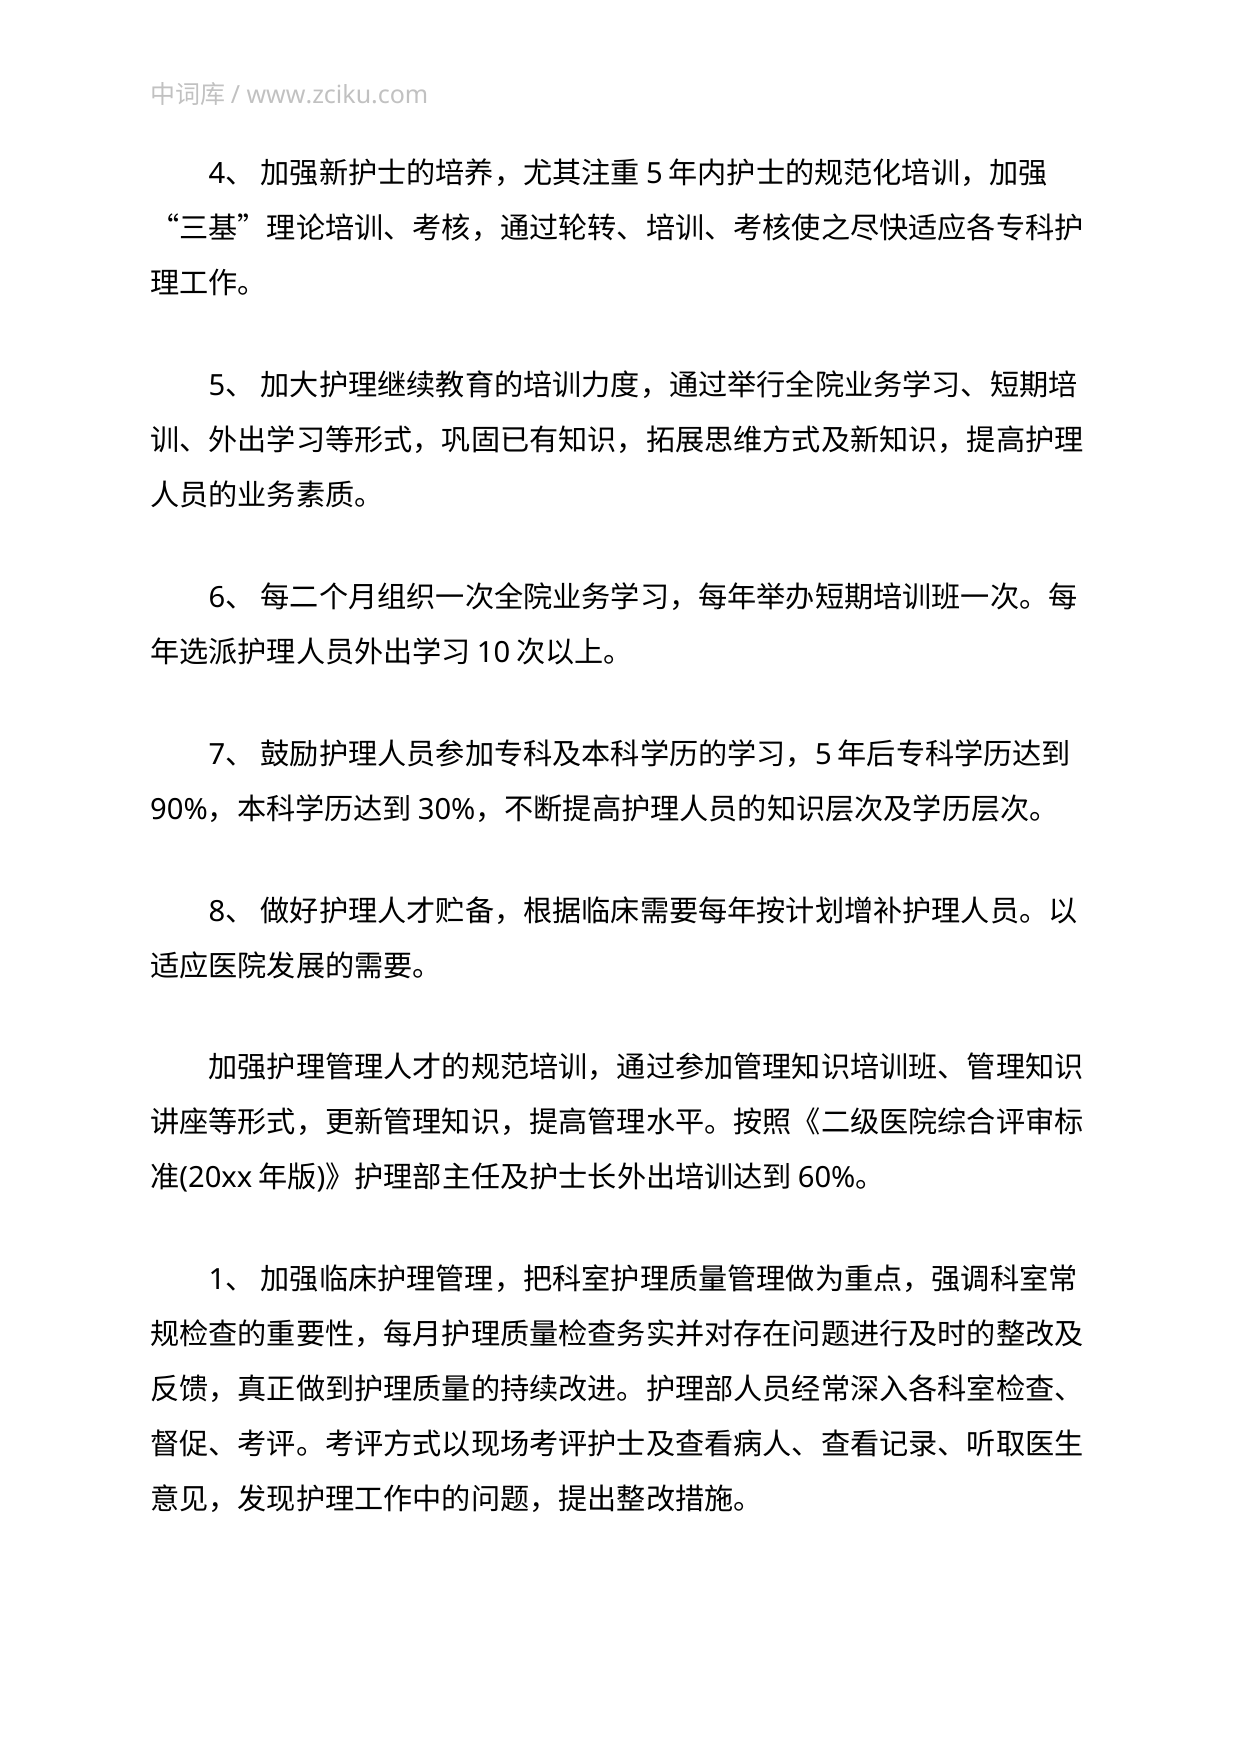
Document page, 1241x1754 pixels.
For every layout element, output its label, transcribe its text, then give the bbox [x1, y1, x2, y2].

text 5、 加大护理继续教育的培训力度，通过举行全院业务学习、短期培训、外出学习等形式，巩固已有知识，拓展思维方式及新知识，提高护理人员的业务素质。 [150, 362, 1090, 514]
text 7、 鼓励护理人员参加专科及本科学历的学习，5年后专科学历达到90%，本科学历达到30%，不断提高护理人员的知识层次及学历层次。 [150, 730, 1090, 828]
text 1、 加强临床护理管理，把科室护理质量管理做为重点，强调科室常规检查的重要性，每月护理质量检查务实并对存在问题进行及时的整改及反馈，真正做到护理质量的持续改进。护理部人员经常深入各科室检查、督促、考评。考评方式以现场考评护士及查看病人、查看记录、听取医生意见，发现护理工作中的问题，提出整改措施。 [150, 1256, 1090, 1518]
text 6、 每二个月组织一次全院业务学习，每年举办短期培训班一次。每年选派护理人员外出学习10次以上。 [150, 573, 1090, 671]
text 8、 做好护理人才贮备，根据临床需要每年按计划增补护理人员。以适应医院发展的需要。 [150, 887, 1090, 984]
text 4、 加强新护士的培养，尤其注重5年内护士的规范化培训，加强“三基”理论培训、考核，通过轮转、培训、考核使之尽快适应各专科护理工作。 [150, 150, 1090, 302]
text 加强护理管理人才的规范培训，通过参加管理知识培训班、管理知识讲座等形式，更新管理知识，提高管理水平。按照《二级医院综合评审标准(20xx年版)》护理部主任及护士长外出培训达到60%。 [150, 1044, 1090, 1196]
